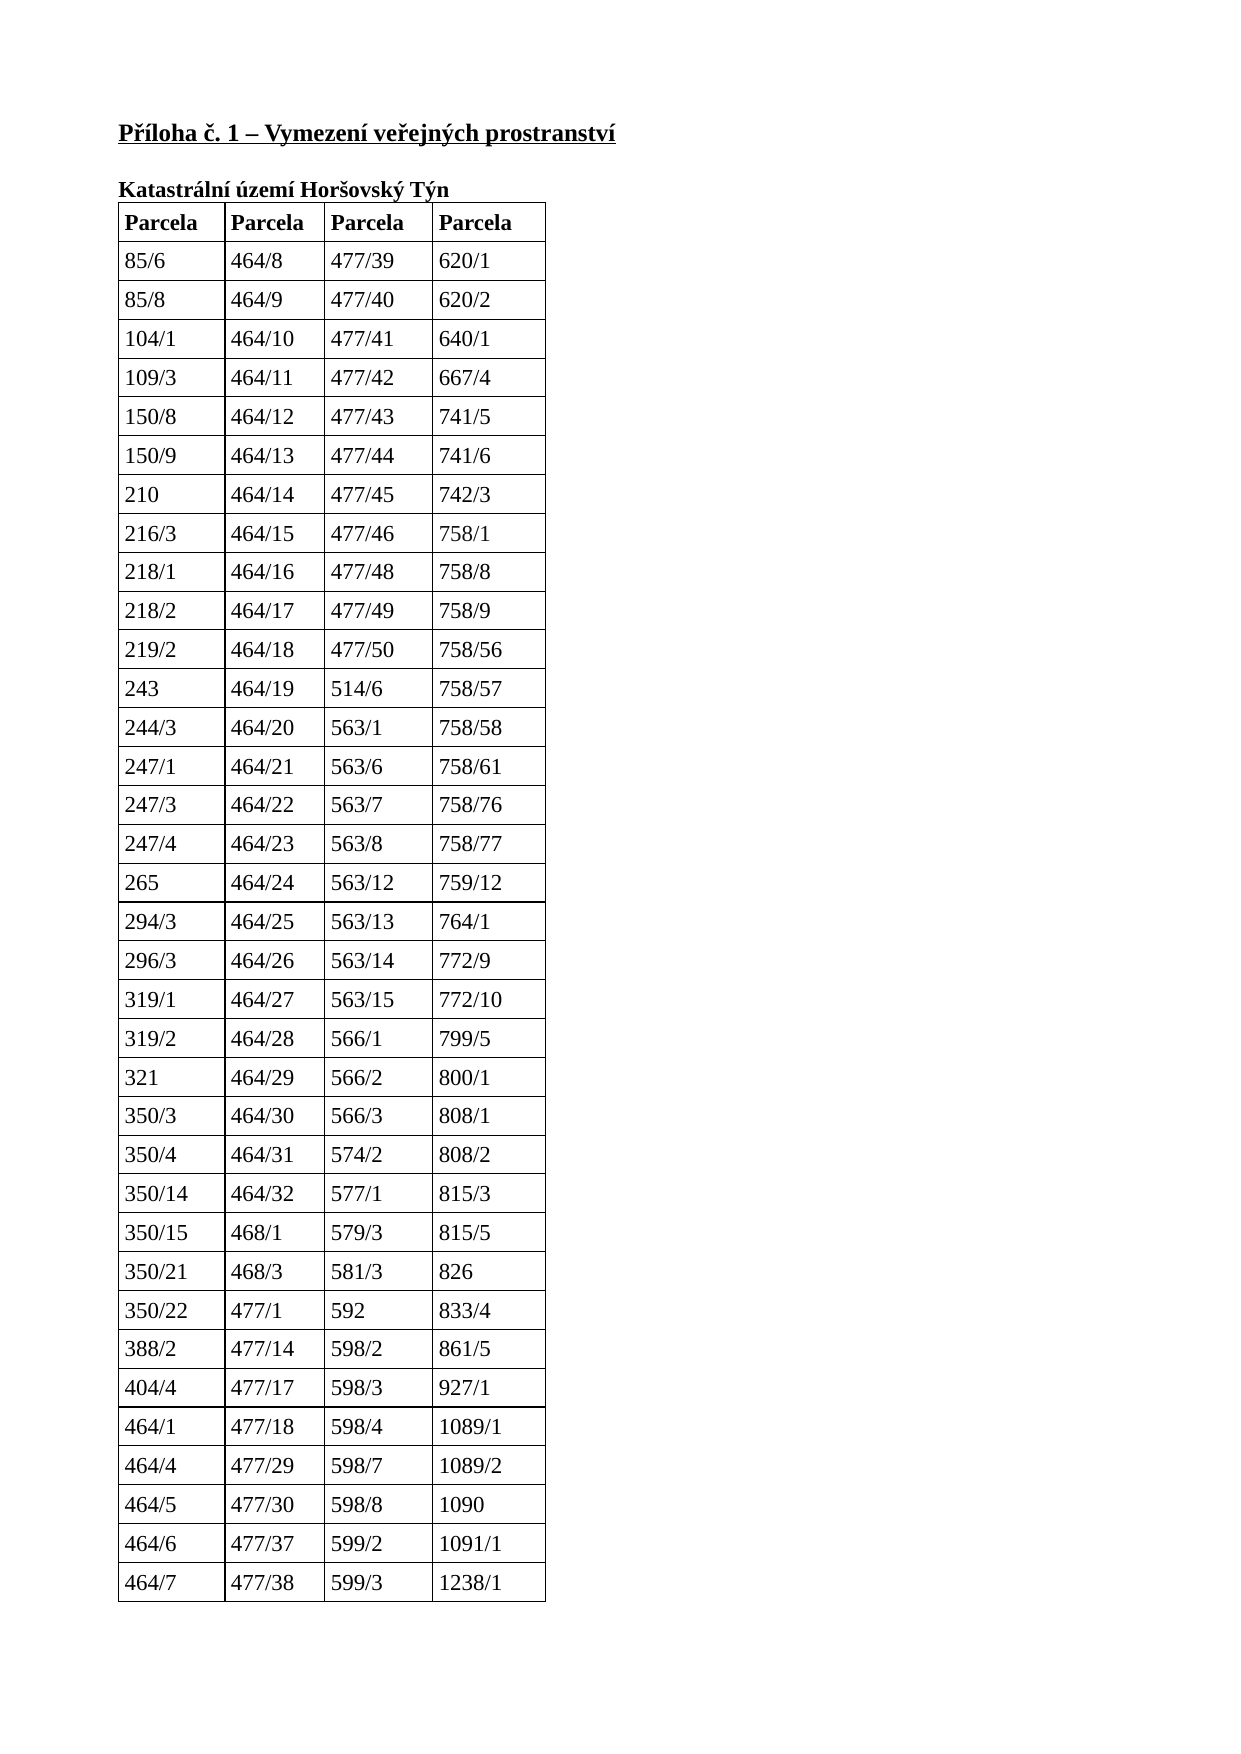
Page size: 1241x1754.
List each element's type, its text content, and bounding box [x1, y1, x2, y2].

table_cell 464/24 [226, 864, 324, 901]
table_cell 404/4 [119, 1369, 224, 1406]
table_cell 109/3 [119, 359, 224, 396]
table_cell 598/2 [325, 1330, 432, 1368]
table_cell 150/8 [119, 397, 224, 435]
table_cell 741/6 [433, 436, 545, 474]
table_cell 563/6 [325, 747, 432, 785]
table_cell 464/29 [226, 1058, 324, 1096]
table_cell 514/6 [325, 669, 432, 707]
table_cell 219/2 [119, 630, 224, 668]
table_cell 477/29 [226, 1446, 324, 1484]
table_cell 464/1 [119, 1408, 224, 1445]
table_cell 1090 [433, 1485, 545, 1523]
table_cell 85/8 [119, 281, 224, 318]
table_cell 598/4 [325, 1408, 432, 1445]
table_cell 1091/1 [433, 1524, 545, 1562]
table_cell 566/1 [325, 1019, 432, 1057]
table_cell 477/39 [325, 242, 432, 280]
table_cell 464/31 [226, 1136, 324, 1173]
table_cell 319/1 [119, 980, 224, 1018]
table_cell 477/18 [226, 1408, 324, 1445]
table_cell 350/3 [119, 1097, 224, 1134]
table_cell 808/1 [433, 1097, 545, 1134]
table_cell 477/44 [325, 436, 432, 474]
table_cell 464/16 [226, 553, 324, 591]
table_cell 815/3 [433, 1174, 545, 1212]
table_cell 210 [119, 475, 224, 513]
table_cell 350/22 [119, 1291, 224, 1329]
table_cell 815/5 [433, 1213, 545, 1251]
table_cell 464/27 [226, 980, 324, 1018]
table_cell 464/5 [119, 1485, 224, 1523]
table_cell 620/1 [433, 242, 545, 280]
table_cell 464/12 [226, 397, 324, 435]
table_cell 350/15 [119, 1213, 224, 1251]
table_cell 758/61 [433, 747, 545, 785]
table_cell 1089/2 [433, 1446, 545, 1484]
table_cell 350/4 [119, 1136, 224, 1173]
table_cell 477/37 [226, 1524, 324, 1562]
text Katastrální území Horšovský Týn [118, 176, 1122, 202]
table_cell 598/7 [325, 1446, 432, 1484]
table_cell 826 [433, 1252, 545, 1290]
table_cell 464/18 [226, 630, 324, 668]
table_cell 319/2 [119, 1019, 224, 1057]
table_cell 464/13 [226, 436, 324, 474]
table_cell 758/77 [433, 825, 545, 862]
table_cell 468/1 [226, 1213, 324, 1251]
table_cell 464/10 [226, 320, 324, 357]
table_cell 464/21 [226, 747, 324, 785]
table_cell 772/10 [433, 980, 545, 1018]
table_cell 563/14 [325, 941, 432, 979]
table_cell 464/25 [226, 903, 324, 940]
table_cell 150/9 [119, 436, 224, 474]
table_cell 243 [119, 669, 224, 707]
table_cell 477/45 [325, 475, 432, 513]
table_cell 764/1 [433, 903, 545, 940]
table_cell 464/9 [226, 281, 324, 318]
table_cell 294/3 [119, 903, 224, 940]
table_cell 758/1 [433, 514, 545, 552]
table_cell 758/57 [433, 669, 545, 707]
table_cell 758/56 [433, 630, 545, 668]
table_cell 464/28 [226, 1019, 324, 1057]
table_cell 464/30 [226, 1097, 324, 1134]
table_cell 598/8 [325, 1485, 432, 1523]
table_cell 927/1 [433, 1369, 545, 1406]
table_cell 861/5 [433, 1330, 545, 1368]
table_cell 592 [325, 1291, 432, 1329]
table_cell 477/40 [325, 281, 432, 318]
table_cell 464/15 [226, 514, 324, 552]
table_cell 477/38 [226, 1563, 324, 1601]
table_cell 800/1 [433, 1058, 545, 1096]
table_cell 247/4 [119, 825, 224, 862]
text Příloha č. 1 – Vymezení veřejných prostranství [118, 118, 1122, 147]
table_cell 563/13 [325, 903, 432, 940]
table_cell 563/8 [325, 825, 432, 862]
table_cell 598/3 [325, 1369, 432, 1406]
table_cell 104/1 [119, 320, 224, 357]
table_cell 741/5 [433, 397, 545, 435]
table_cell 321 [119, 1058, 224, 1096]
table_cell 477/41 [325, 320, 432, 357]
table_cell 620/2 [433, 281, 545, 318]
table_cell 574/2 [325, 1136, 432, 1173]
table_cell 244/3 [119, 708, 224, 746]
table_cell 464/8 [226, 242, 324, 280]
table_cell 350/14 [119, 1174, 224, 1212]
table_cell 599/2 [325, 1524, 432, 1562]
table_cell 247/3 [119, 786, 224, 824]
table_cell 464/17 [226, 592, 324, 629]
table_cell 464/7 [119, 1563, 224, 1601]
table_cell 388/2 [119, 1330, 224, 1368]
table_cell 247/1 [119, 747, 224, 785]
table_cell 85/6 [119, 242, 224, 280]
table_cell 464/32 [226, 1174, 324, 1212]
table_cell 566/3 [325, 1097, 432, 1134]
table_cell 464/11 [226, 359, 324, 396]
table_cell 464/23 [226, 825, 324, 862]
table_cell 799/5 [433, 1019, 545, 1057]
table_cell 563/7 [325, 786, 432, 824]
table_cell 464/19 [226, 669, 324, 707]
table_cell 477/30 [226, 1485, 324, 1523]
table_cell 833/4 [433, 1291, 545, 1329]
table_cell 1089/1 [433, 1408, 545, 1445]
table_cell 477/49 [325, 592, 432, 629]
table_cell 563/1 [325, 708, 432, 746]
table_cell 468/3 [226, 1252, 324, 1290]
table_header Parcela [325, 203, 432, 241]
table_cell 477/43 [325, 397, 432, 435]
table_header Parcela [433, 203, 545, 241]
table_cell 577/1 [325, 1174, 432, 1212]
table_cell 296/3 [119, 941, 224, 979]
table_cell 477/17 [226, 1369, 324, 1406]
table_cell 758/8 [433, 553, 545, 591]
table_cell 265 [119, 864, 224, 901]
table_cell 808/2 [433, 1136, 545, 1173]
table_cell 477/50 [325, 630, 432, 668]
table_cell 216/3 [119, 514, 224, 552]
table_cell 350/21 [119, 1252, 224, 1290]
table_cell 218/2 [119, 592, 224, 629]
table_cell 464/20 [226, 708, 324, 746]
table_cell 464/26 [226, 941, 324, 979]
table_cell 579/3 [325, 1213, 432, 1251]
table_cell 758/9 [433, 592, 545, 629]
table_cell 667/4 [433, 359, 545, 396]
table_header Parcela [226, 203, 324, 241]
table_cell 566/2 [325, 1058, 432, 1096]
table_cell 218/1 [119, 553, 224, 591]
table_cell 464/4 [119, 1446, 224, 1484]
table_cell 563/15 [325, 980, 432, 1018]
table_cell 742/3 [433, 475, 545, 513]
table_cell 1238/1 [433, 1563, 545, 1601]
table_cell 640/1 [433, 320, 545, 357]
table_cell 758/58 [433, 708, 545, 746]
table_cell 477/42 [325, 359, 432, 396]
table_cell 563/12 [325, 864, 432, 901]
table_cell 464/14 [226, 475, 324, 513]
table_cell 772/9 [433, 941, 545, 979]
table_header Parcela [119, 203, 224, 241]
table_cell 599/3 [325, 1563, 432, 1601]
table_cell 477/1 [226, 1291, 324, 1329]
table_cell 759/12 [433, 864, 545, 901]
table_cell 477/48 [325, 553, 432, 591]
table_cell 581/3 [325, 1252, 432, 1290]
table_cell 758/76 [433, 786, 545, 824]
table_cell 477/14 [226, 1330, 324, 1368]
table_cell 464/6 [119, 1524, 224, 1562]
table_cell 477/46 [325, 514, 432, 552]
table_cell 464/22 [226, 786, 324, 824]
